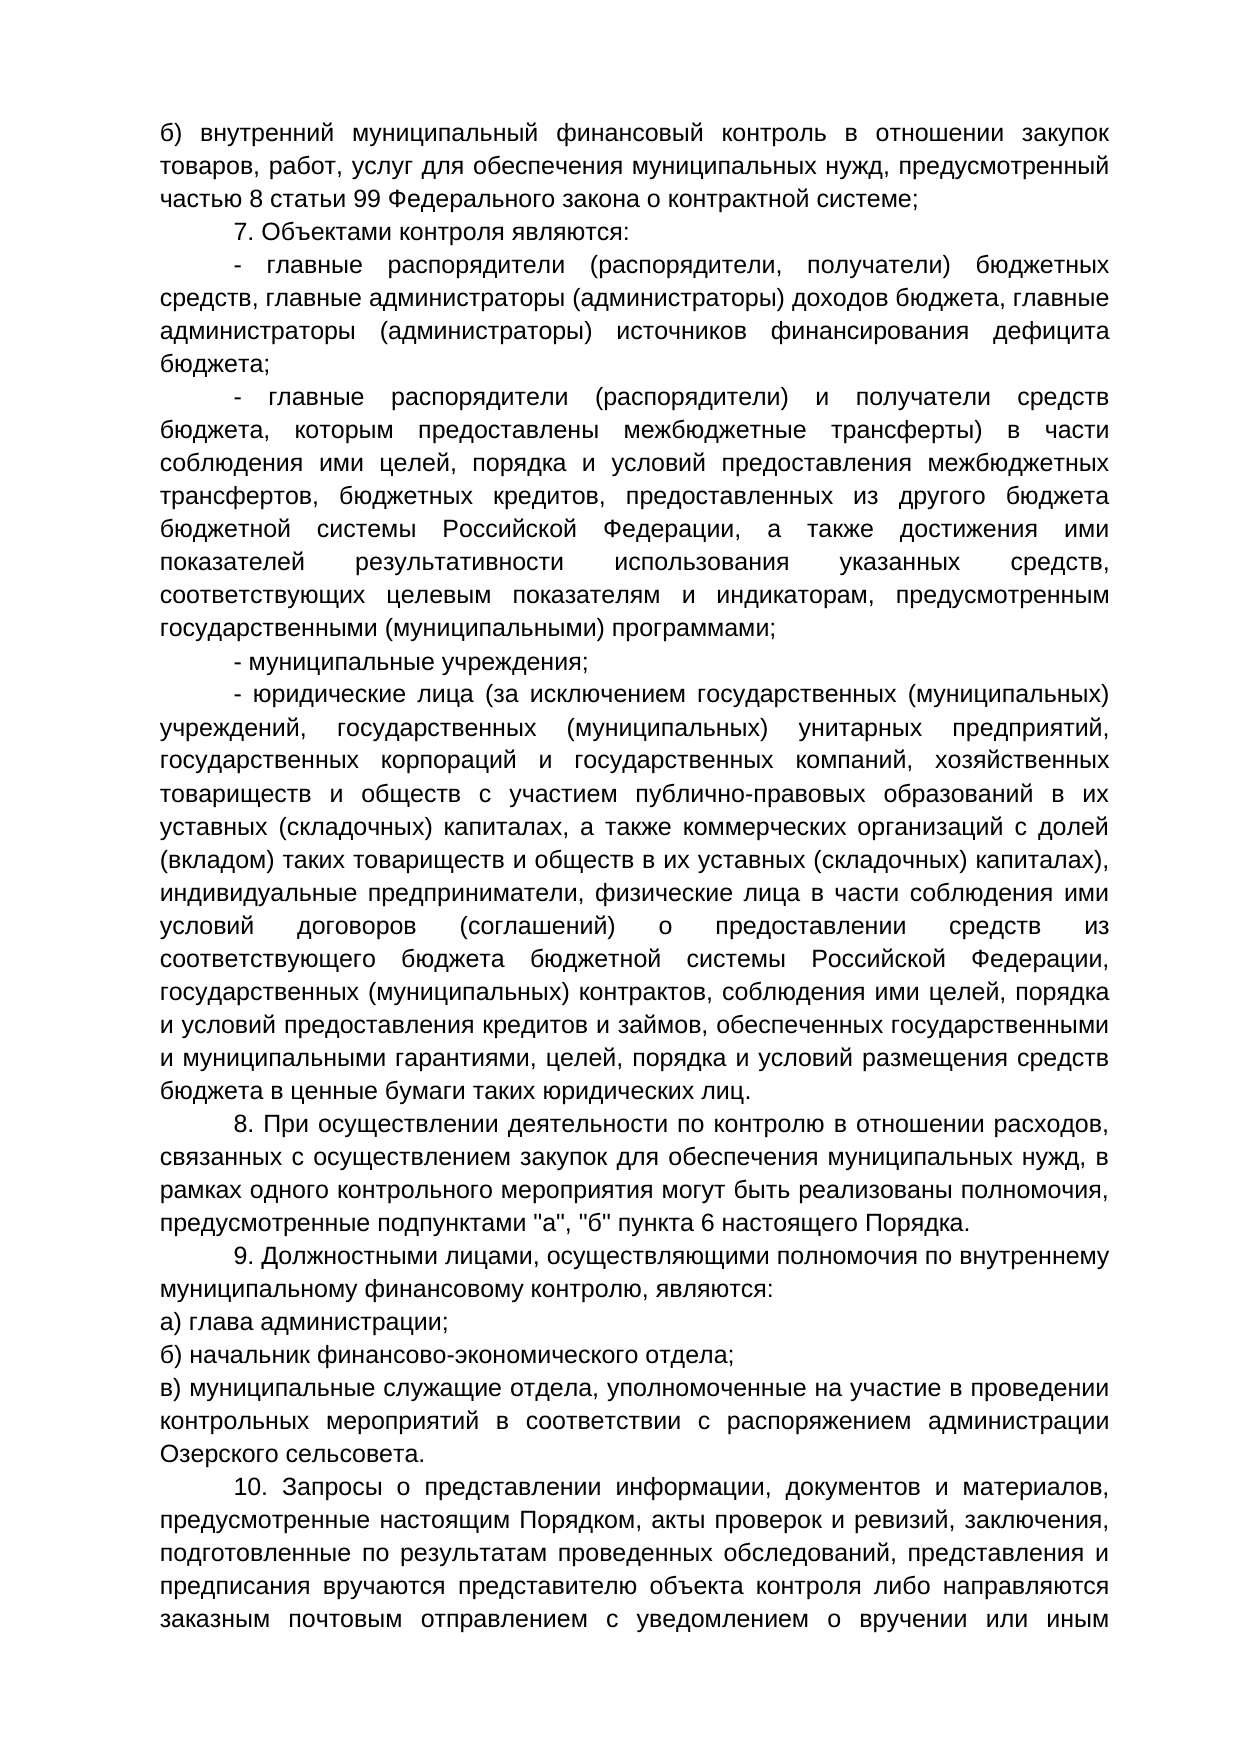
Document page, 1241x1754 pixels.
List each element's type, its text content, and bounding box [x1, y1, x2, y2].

text а) глава администрации; [159, 1307, 1110, 1336]
text 7. Объектами контроля являются: [159, 217, 1110, 246]
text б) внутренний муниципальный финансовый контроль в отношении закупок товаров, работ, услуг для обеспечения муниципальных нужд, предусмотренный частью 8 статьи 99 Федерального закона о контрактной системе; [159, 118, 1110, 213]
text б) начальник финансово-экономического отдела; [159, 1340, 1110, 1369]
text - главные распорядители (распорядители, получатели) бюджетных средств, главные администраторы (администраторы) доходов бюджета, главные администраторы (администраторы) источников финансирования дефицита бюджета; [159, 250, 1110, 378]
text в) муниципальные служащие отдела, уполномоченные на участие в проведении контрольных мероприятий в соответствии с распоряжением администрации Озерского сельсовета. [159, 1373, 1110, 1468]
text 8. При осуществлении деятельности по контролю в отношении расходов, связанных с осуществлением закупок для обеспечения муниципальных нужд, в рамках одного контрольного мероприятия могут быть реализованы полномочия, предусмотренные подпунктами "а", "б" пункта 6 настоящего Порядка. [159, 1109, 1110, 1237]
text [159, 1472, 1110, 1633]
text 9. Должностными лицами, осуществляющими полномочия по внутреннему муниципальному финансовому контролю, являются: [159, 1241, 1110, 1303]
text - муниципальные учреждения; [159, 646, 1110, 675]
text - главные распорядители (распорядители) и получатели средств бюджета, которым предоставлены межбюджетные трансферты) в части соблюдения ими целей, порядка и условий предоставления межбюджетных трансфертов, бюджетных кредитов, предоставленных из другого бюджета бюджетной системы Российской Федерации, а также достижения ими показателей результативности использования указанных средств, соответствующих целевым показателям и индикаторам, предусмотренным государственными (муниципальными) программами; [159, 382, 1110, 642]
text - юридические лица (за исключением государственных (муниципальных) учреждений, государственных (муниципальных) унитарных предприятий, государственных корпораций и государственных компаний, хозяйственных товариществ и обществ с участием публично-правовых образований в их уставных (складочных) капиталах, а также коммерческих организаций с долей (вкладом) таких товариществ и обществ в их уставных (складочных) капиталах), индивидуальные предприниматели, физические лица в части соблюдения ими условий договоров (соглашений) о предоставлении средств из соответствующего бюджета бюджетной системы Российской Федерации, государственных (муниципальных) контрактов, соблюдения ими целей, порядка и условий предоставления кредитов и займов, обеспеченных государственными и муниципальными гарантиями, целей, порядка и условий размещения средств бюджета в ценные бумаги таких юридических лиц. [159, 679, 1110, 1104]
